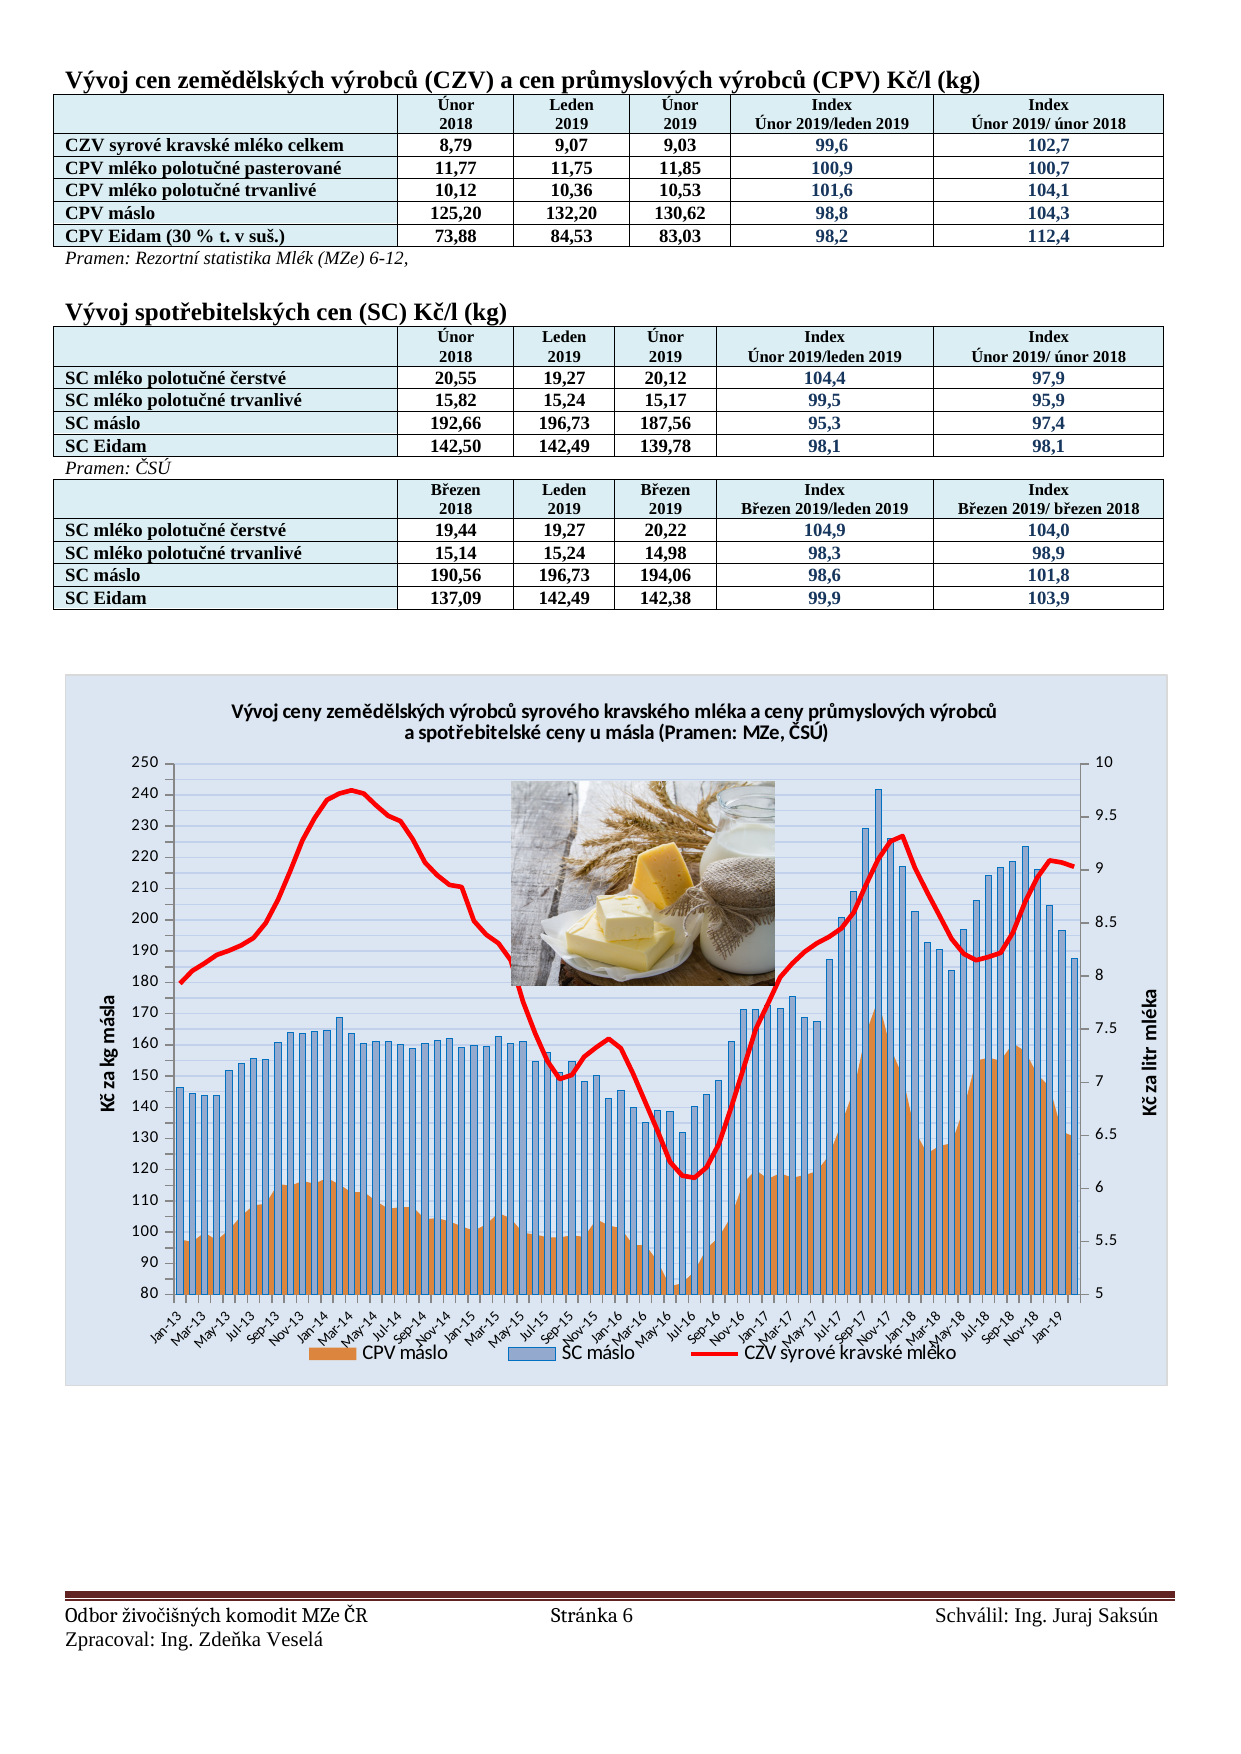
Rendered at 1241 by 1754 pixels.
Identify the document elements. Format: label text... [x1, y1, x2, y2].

table_cell 104,1 [934, 179, 1163, 201]
table_cell 99,6 [731, 134, 933, 156]
table_header Index Únor 2019/leden 2019 [731, 95, 933, 133]
table_cell 101,8 [934, 564, 1163, 586]
table_cell 10,53 [630, 179, 730, 201]
table_cell 142,49 [514, 587, 614, 608]
table_cell SC Eidam [54, 435, 397, 456]
table_cell 98,2 [731, 225, 933, 246]
table_header Březen 2019 [615, 480, 716, 518]
table_cell 9,03 [630, 134, 730, 156]
table_cell CPV máslo [54, 202, 397, 223]
table_cell 99,5 [717, 389, 933, 411]
table_cell SC Eidam [54, 587, 397, 608]
table_cell SC mléko polotučné čerstvé [54, 367, 397, 388]
table_cell CZV syrové kravské mléko celkem [54, 134, 397, 156]
table_cell 73,88 [398, 225, 513, 246]
table_cell 103,9 [934, 587, 1163, 608]
table_cell 98,6 [717, 564, 933, 586]
table_cell 139,78 [615, 435, 716, 456]
table_cell 187,56 [615, 412, 716, 433]
table_cell 104,0 [934, 519, 1163, 541]
table_cell 98,1 [717, 435, 933, 456]
table_cell 130,62 [630, 202, 730, 223]
table_cell 11,77 [398, 157, 513, 178]
table_cell 142,38 [615, 587, 716, 608]
table_header Únor 2019 [630, 95, 730, 133]
table_cell 125,20 [398, 202, 513, 223]
table_cell 8,79 [398, 134, 513, 156]
text Pramen: ČSÚ [65, 457, 1175, 479]
table_cell 19,27 [514, 519, 614, 541]
table_cell SC mléko polotučné trvanlivé [54, 389, 397, 411]
table_header Únor 2018 [398, 327, 513, 366]
picture [511, 781, 775, 986]
table_cell SC mléko polotučné trvanlivé [54, 542, 397, 563]
table_cell 83,03 [630, 225, 730, 246]
table_cell 15,17 [615, 389, 716, 411]
table_cell CPV mléko polotučné trvanlivé [54, 179, 397, 201]
table_cell 15,14 [398, 542, 513, 563]
table_header Leden 2019 [514, 95, 629, 133]
table_header Index Únor 2019/ únor 2018 [934, 327, 1163, 366]
table_cell 104,4 [717, 367, 933, 388]
table_header Index Únor 2019/leden 2019 [717, 327, 933, 366]
table_cell 112,4 [934, 225, 1163, 246]
table_cell 15,24 [514, 389, 614, 411]
table_header Index Únor 2019/ únor 2018 [934, 95, 1163, 133]
table_cell 15,82 [398, 389, 513, 411]
table_header Březen 2018 [398, 480, 513, 518]
table_cell 190,56 [398, 564, 513, 586]
table_cell 9,07 [514, 134, 629, 156]
table_cell 98,8 [731, 202, 933, 223]
table_cell 142,49 [514, 435, 614, 456]
table_header [54, 95, 397, 133]
table_cell 19,44 [398, 519, 513, 541]
text Pramen: Rezortní statistika Mlék (MZe) 6-12, [65, 247, 1175, 269]
table_cell CPV mléko polotučné pasterované [54, 157, 397, 178]
table_header [54, 480, 397, 518]
table_cell 11,85 [630, 157, 730, 178]
table_cell SC mléko polotučné čerstvé [54, 519, 397, 541]
table_cell 101,6 [731, 179, 933, 201]
table_cell 84,53 [514, 225, 629, 246]
table_cell 10,12 [398, 179, 513, 201]
table_header Index Březen 2019/ březen 2018 [934, 480, 1163, 518]
table_cell 95,9 [934, 389, 1163, 411]
table_cell 137,09 [398, 587, 513, 608]
text Vývoj spotřebitelských cen (SC) Kč/l (kg) [65, 297, 1175, 326]
table_cell 194,06 [615, 564, 716, 586]
table_cell 98,1 [934, 435, 1163, 456]
table_cell 20,22 [615, 519, 716, 541]
table_cell 20,55 [398, 367, 513, 388]
table_cell 192,66 [398, 412, 513, 433]
table_cell 132,20 [514, 202, 629, 223]
table_header [54, 327, 397, 366]
table_cell 104,3 [934, 202, 1163, 223]
table_cell 19,27 [514, 367, 614, 388]
table_cell 100,9 [731, 157, 933, 178]
table_cell 196,73 [514, 564, 614, 586]
table_header Únor 2018 [398, 95, 513, 133]
table_cell 104,9 [717, 519, 933, 541]
table_cell 196,73 [514, 412, 614, 433]
table_header Únor 2019 [615, 327, 716, 366]
table_cell 142,50 [398, 435, 513, 456]
table_header Leden 2019 [514, 480, 614, 518]
table_cell 95,3 [717, 412, 933, 433]
table_cell SC máslo [54, 564, 397, 586]
table_cell CPV Eidam (30 % t. v suš.) [54, 225, 397, 246]
table_cell 11,75 [514, 157, 629, 178]
table_cell 97,4 [934, 412, 1163, 433]
table_cell 100,7 [934, 157, 1163, 178]
table_cell 14,98 [615, 542, 716, 563]
table_cell 99,9 [717, 587, 933, 608]
table_cell 98,3 [717, 542, 933, 563]
table_cell 15,24 [514, 542, 614, 563]
table_cell 97,9 [934, 367, 1163, 388]
table_cell 98,9 [934, 542, 1163, 563]
table_cell SC máslo [54, 412, 397, 433]
table_cell 10,36 [514, 179, 629, 201]
table_header Index Březen 2019/leden 2019 [717, 480, 933, 518]
table_cell 20,12 [615, 367, 716, 388]
text Vývoj cen zemědělských výrobců (CZV) a cen průmyslových výrobců (CPV) Kč/l (kg) [65, 65, 1175, 94]
table_header Leden 2019 [514, 327, 614, 366]
table_cell 102,7 [934, 134, 1163, 156]
